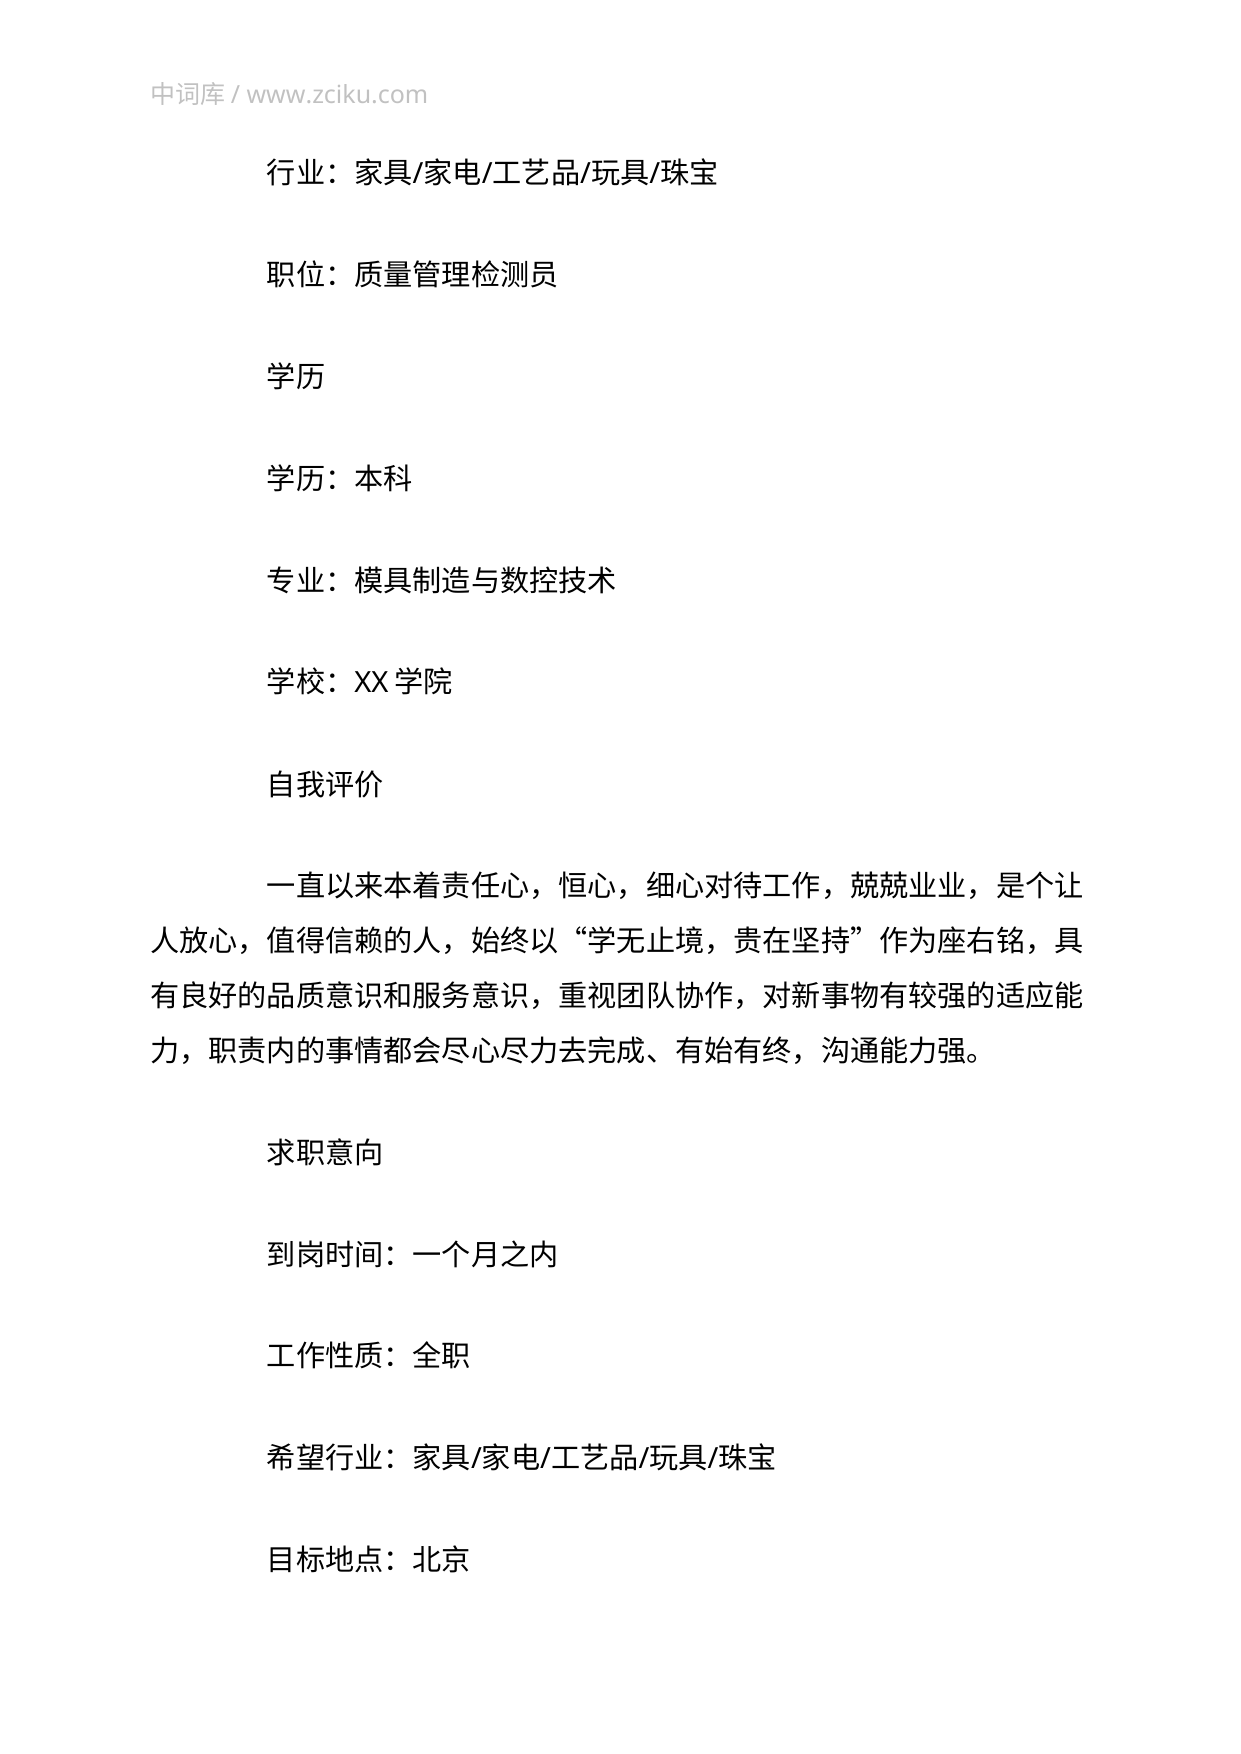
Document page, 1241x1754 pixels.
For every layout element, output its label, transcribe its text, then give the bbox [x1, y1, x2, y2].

text 行业：家具/家电/工艺品/玩具/珠宝 [150, 150, 1090, 192]
text 学历 [150, 354, 1090, 396]
text 学校：XX学院 [150, 659, 1090, 701]
text 一直以来本着责任心，恒心，细心对待工作，兢兢业业，是个让人放心，值得信赖的人，始终以“学无止境，贵在坚持”作为座右铭，具有良好的品质意识和服务意识，重视团队协作，对新事物有较强的适应能力，职责内的事情都会尽心尽力去完成、有始有终，沟通能力强。 [150, 863, 1090, 1070]
text 学历：本科 [150, 456, 1090, 498]
text 求职意向 [150, 1129, 1090, 1172]
text 自我评价 [150, 761, 1090, 803]
text 职位：质量管理检测员 [150, 252, 1090, 294]
text 希望行业：家具/家电/工艺品/玩具/珠宝 [150, 1434, 1090, 1477]
text 工作性质：全职 [150, 1333, 1090, 1375]
text 目标地点：北京 [150, 1537, 1090, 1579]
text 到岗时间：一个月之内 [150, 1231, 1090, 1273]
text 专业：模具制造与数控技术 [150, 557, 1090, 599]
